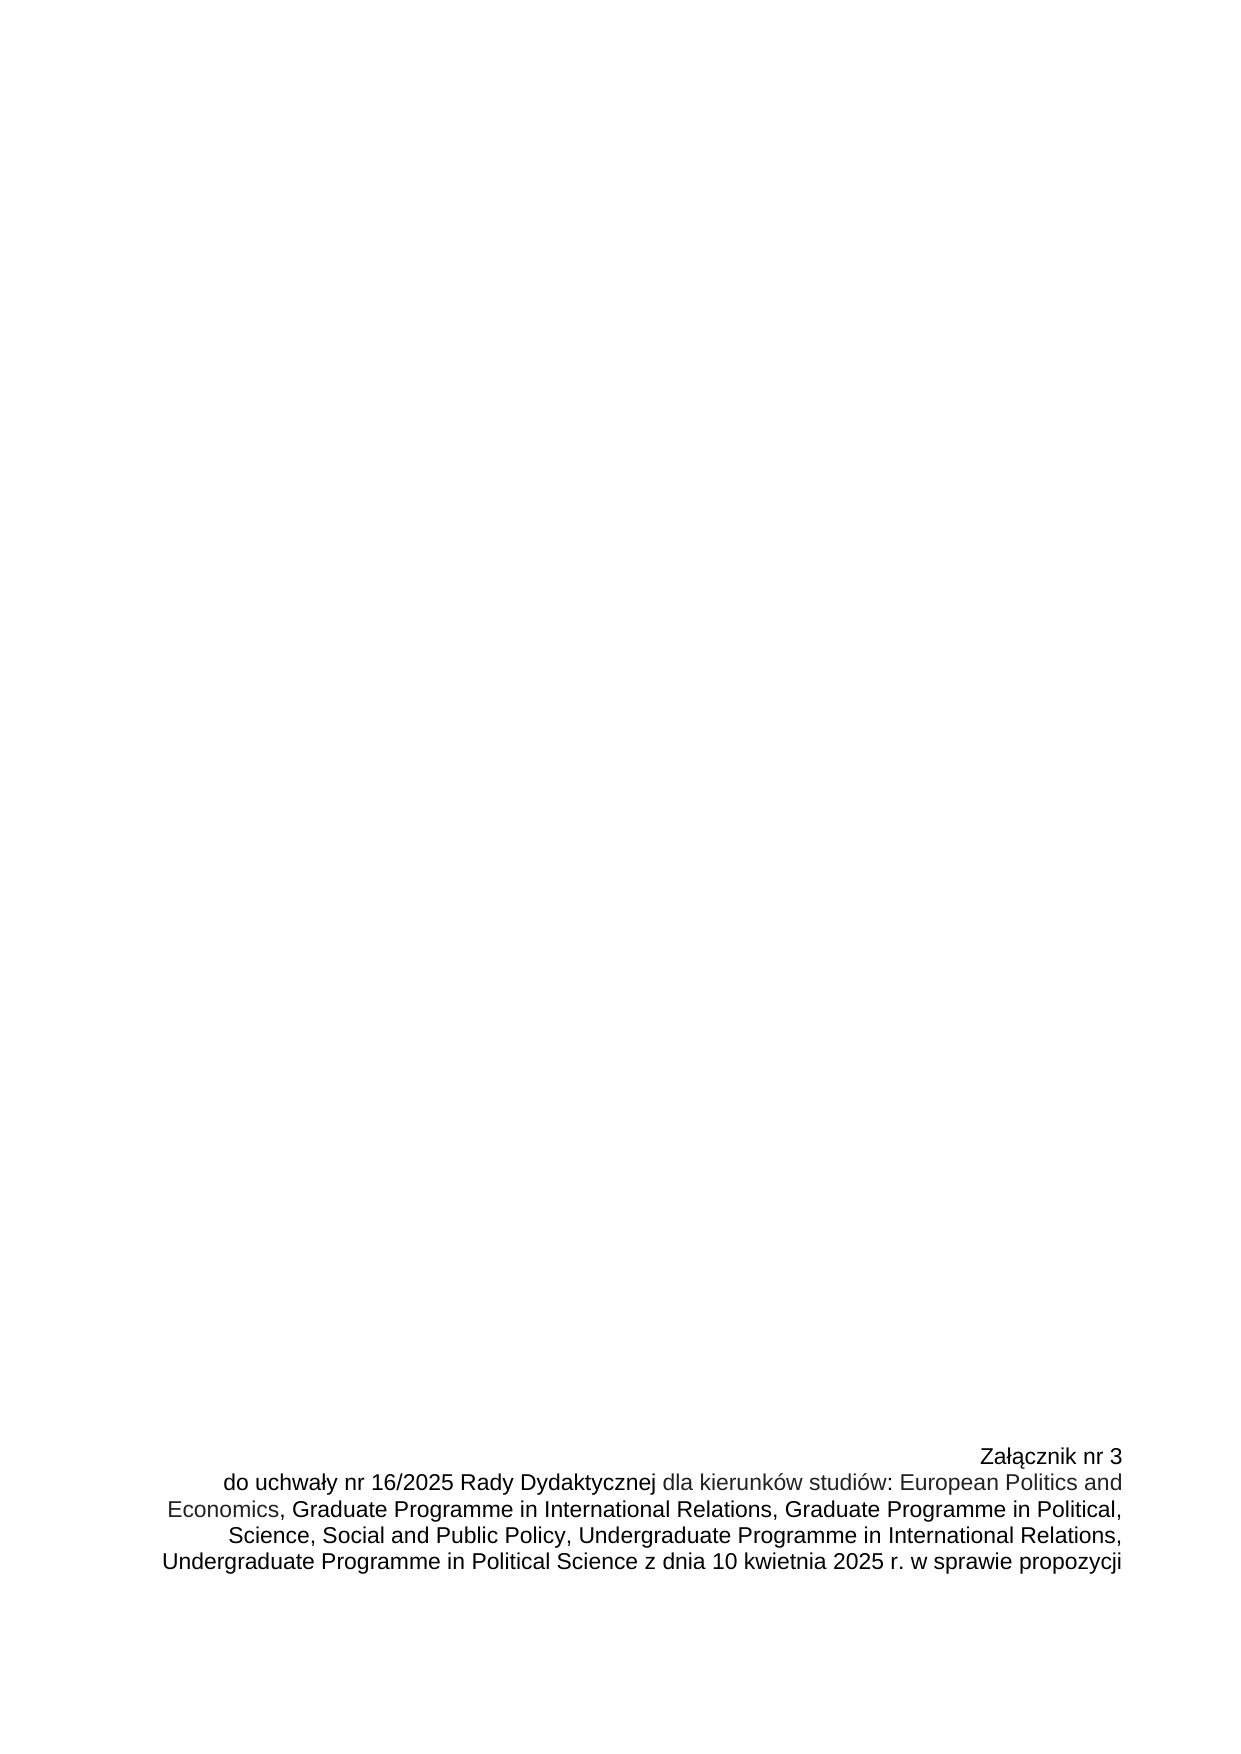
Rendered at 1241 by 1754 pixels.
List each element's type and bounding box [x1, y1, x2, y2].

text [148, 1443, 1122, 1574]
